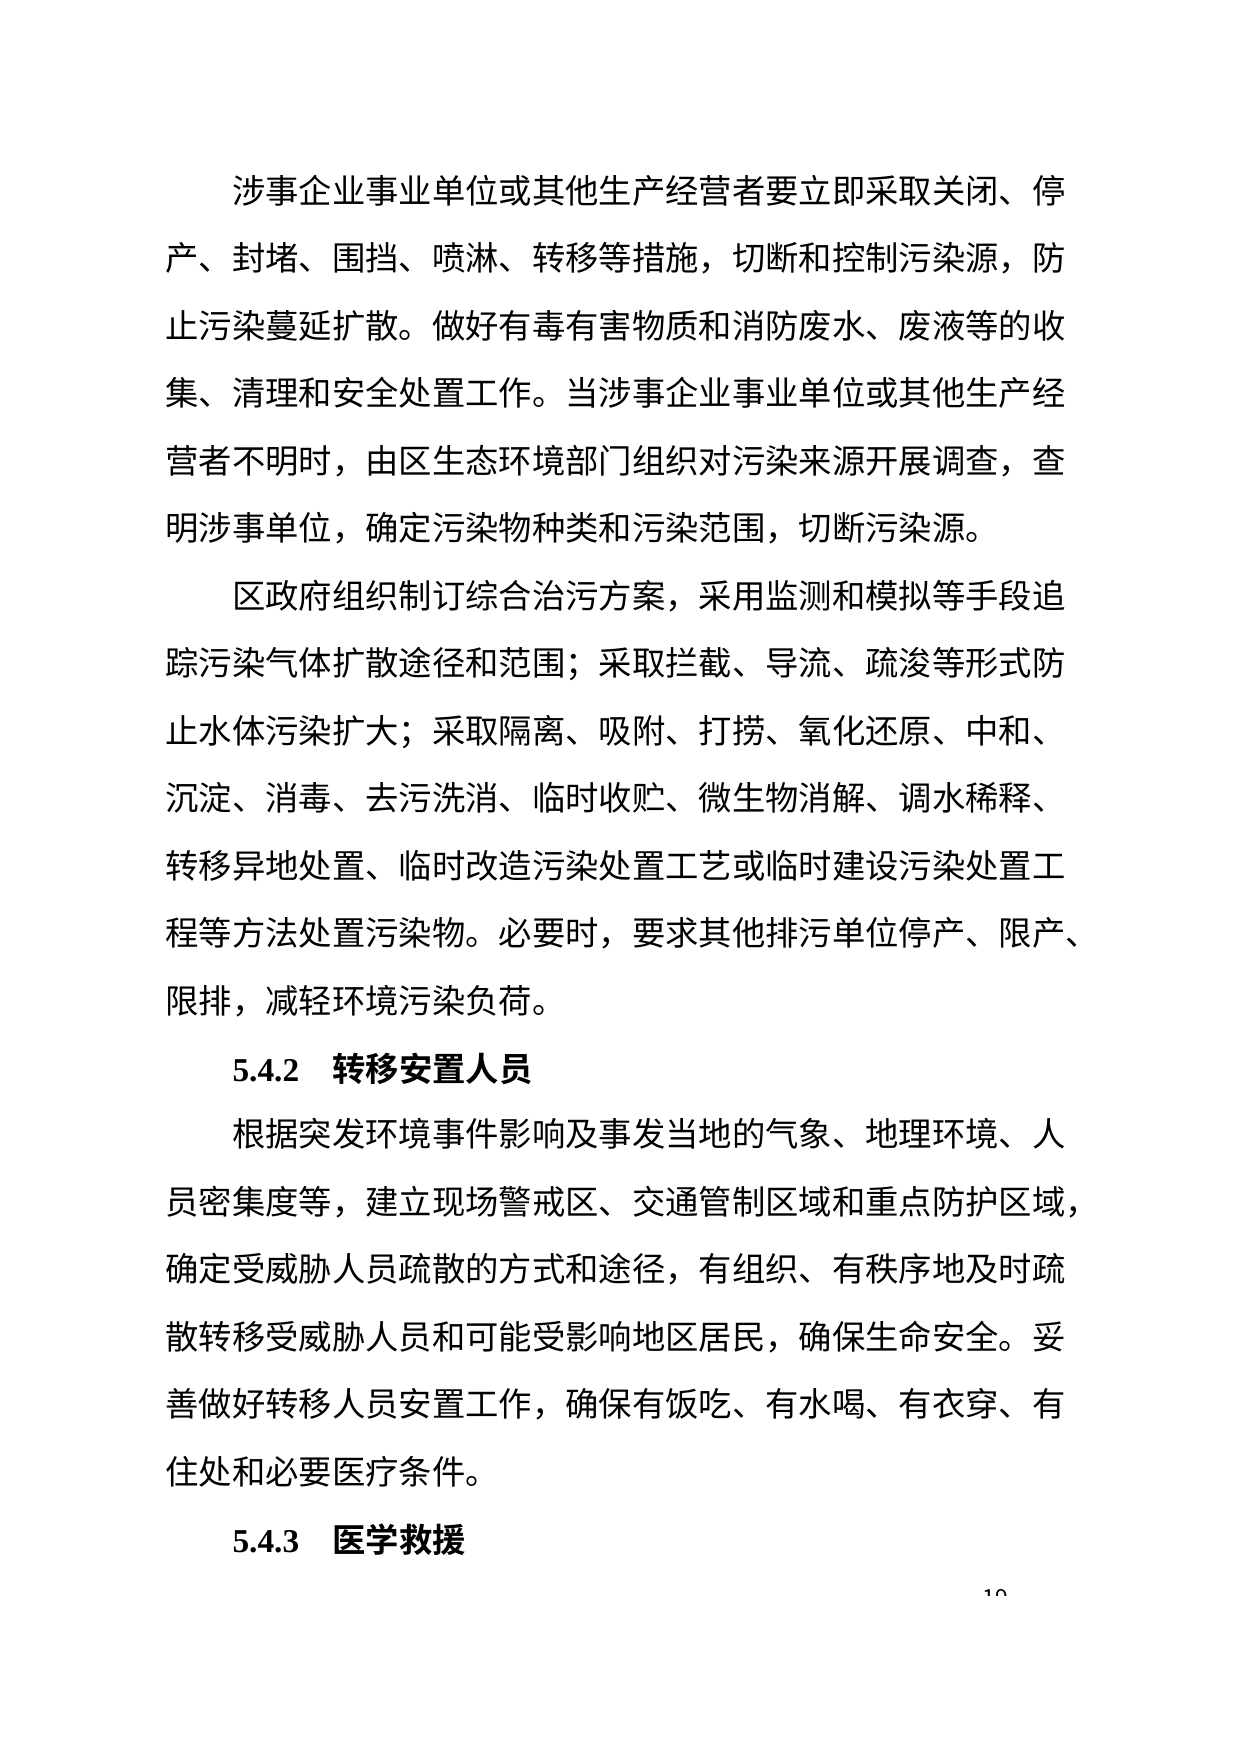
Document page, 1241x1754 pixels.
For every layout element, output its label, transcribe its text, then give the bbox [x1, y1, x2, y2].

text 根据突发环境事件影响及事发当地的气象、地理环境、人员密集度等，建立现场警戒区、交通管制区域和重点防护区域，确定受威胁人员疏散的方式和途径，有组织、有秩序地及时疏散转移受威胁人员和可能受影响地区居民，确保生命安全。妥善做好转移人员安置工作，确保有饭吃、有水喝、有衣穿、有住处和必要医疗条件。 [165, 1108, 1087, 1494]
text 区政府组织制订综合治污方案，采用监测和模拟等手段追踪污染气体扩散途径和范围；采取拦截、导流、疏浚等形式防止水体污染扩大；采取隔离、吸附、打捞、氧化还原、中和、沉淀、消毒、去污洗消、临时收贮、微生物消解、调水稀释、转移异地处置、临时改造污染处置工艺或临时建设污染处置工程等方法处置污染物。必要时，要求其他排污单位停产、限产、限排，减轻环境污染负荷。 [165, 569, 1098, 1023]
subtitle 转移安置人员 [232, 1042, 1146, 1091]
text 涉事企业事业单位或其他生产经营者要立即采取关闭、停产、封堵、围挡、喷淋、转移等措施，切断和控制污染源，防止污染蔓延扩散。做好有毒有害物质和消防废水、废液等的收集、清理和安全处置工作。当涉事企业事业单位或其他生产经营者不明时，由区生态环境部门组织对污染来源开展调查，查明涉事单位，确定污染物种类和污染范围，切断污染源。 [165, 164, 1087, 550]
subtitle 医学救援 [232, 1513, 1146, 1562]
